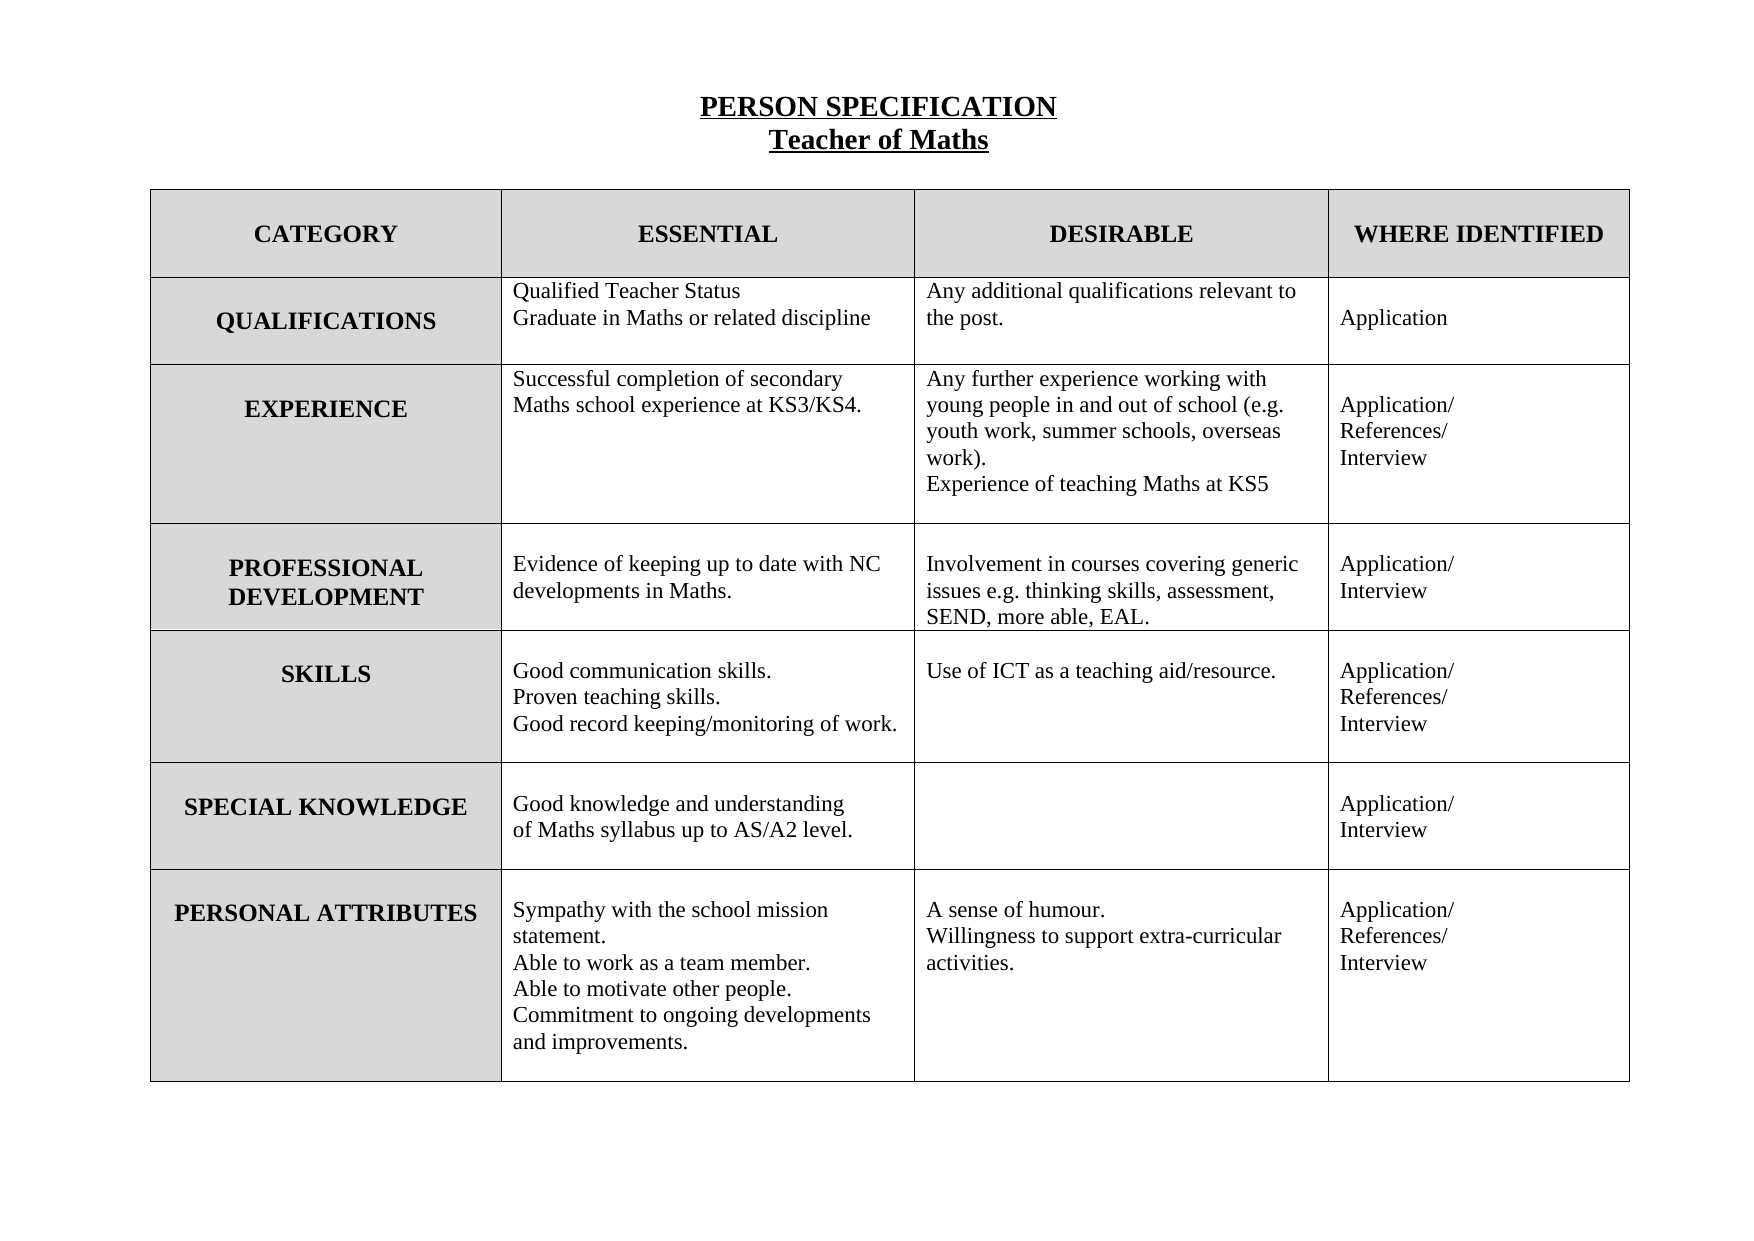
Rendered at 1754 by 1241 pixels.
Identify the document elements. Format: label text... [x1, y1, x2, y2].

table_header CATEGORY [151, 190, 501, 277]
table_cell Application/ References/ Interview [1329, 365, 1629, 523]
table_cell Successful completion of secondary Maths school experience at KS3/KS4. [502, 365, 914, 523]
table_cell Sympathy with the school mission statement. Able to work as a team member. Able to motivate other people. Commitment to ongoing developments and improvements. [502, 870, 914, 1081]
table_cell Good knowledge and understanding of Maths syllabus up to AS/A2 level. [502, 763, 914, 869]
table_header WHERE IDENTIFIED [1329, 190, 1629, 277]
table_header ESSENTIAL [502, 190, 914, 277]
table_cell Evidence of keeping up to date with NC developments in Maths. [502, 524, 914, 629]
table_cell SKILLS [151, 631, 501, 762]
table_cell PROFESSIONAL DEVELOPMENT [151, 524, 501, 629]
table_cell Involvement in courses covering generic issues e.g. thinking skills, assessment, SEND, more able, EAL. [915, 524, 1328, 629]
table_cell Application/ Interview [1329, 524, 1629, 629]
table_cell SPECIAL KNOWLEDGE [151, 763, 501, 869]
table_cell EXPERIENCE [151, 365, 501, 523]
table_cell PERSONAL ATTRIBUTES [151, 870, 501, 1081]
table_cell Any further experience working with young people in and out of school (e.g. youth work, summer schools, overseas work). Experience of teaching Maths at KS5 [915, 365, 1328, 523]
table_header DESIRABLE [915, 190, 1328, 277]
title PERSON SPECIFICATION [150, 89, 1607, 122]
table_cell Any additional qualifications relevant to the post. [915, 278, 1328, 364]
table_cell Use of ICT as a teaching aid/resource. [915, 631, 1328, 762]
table_cell QUALIFICATIONS [151, 278, 501, 364]
table_cell [915, 763, 1328, 869]
table_cell Application/ References/ Interview [1329, 631, 1629, 762]
table_cell Good communication skills. Proven teaching skills. Good record keeping/monitoring of work. [502, 631, 914, 762]
table_cell A sense of humour. Willingness to support extra-curricular activities. [915, 870, 1328, 1081]
text Teacher of Maths [150, 122, 1607, 156]
table_cell Application [1329, 278, 1629, 364]
table_cell Application/ Interview [1329, 763, 1629, 869]
table_cell Application/ References/ Interview [1329, 870, 1629, 1081]
table_cell Qualified Teacher Status Graduate in Maths or related discipline [502, 278, 914, 364]
